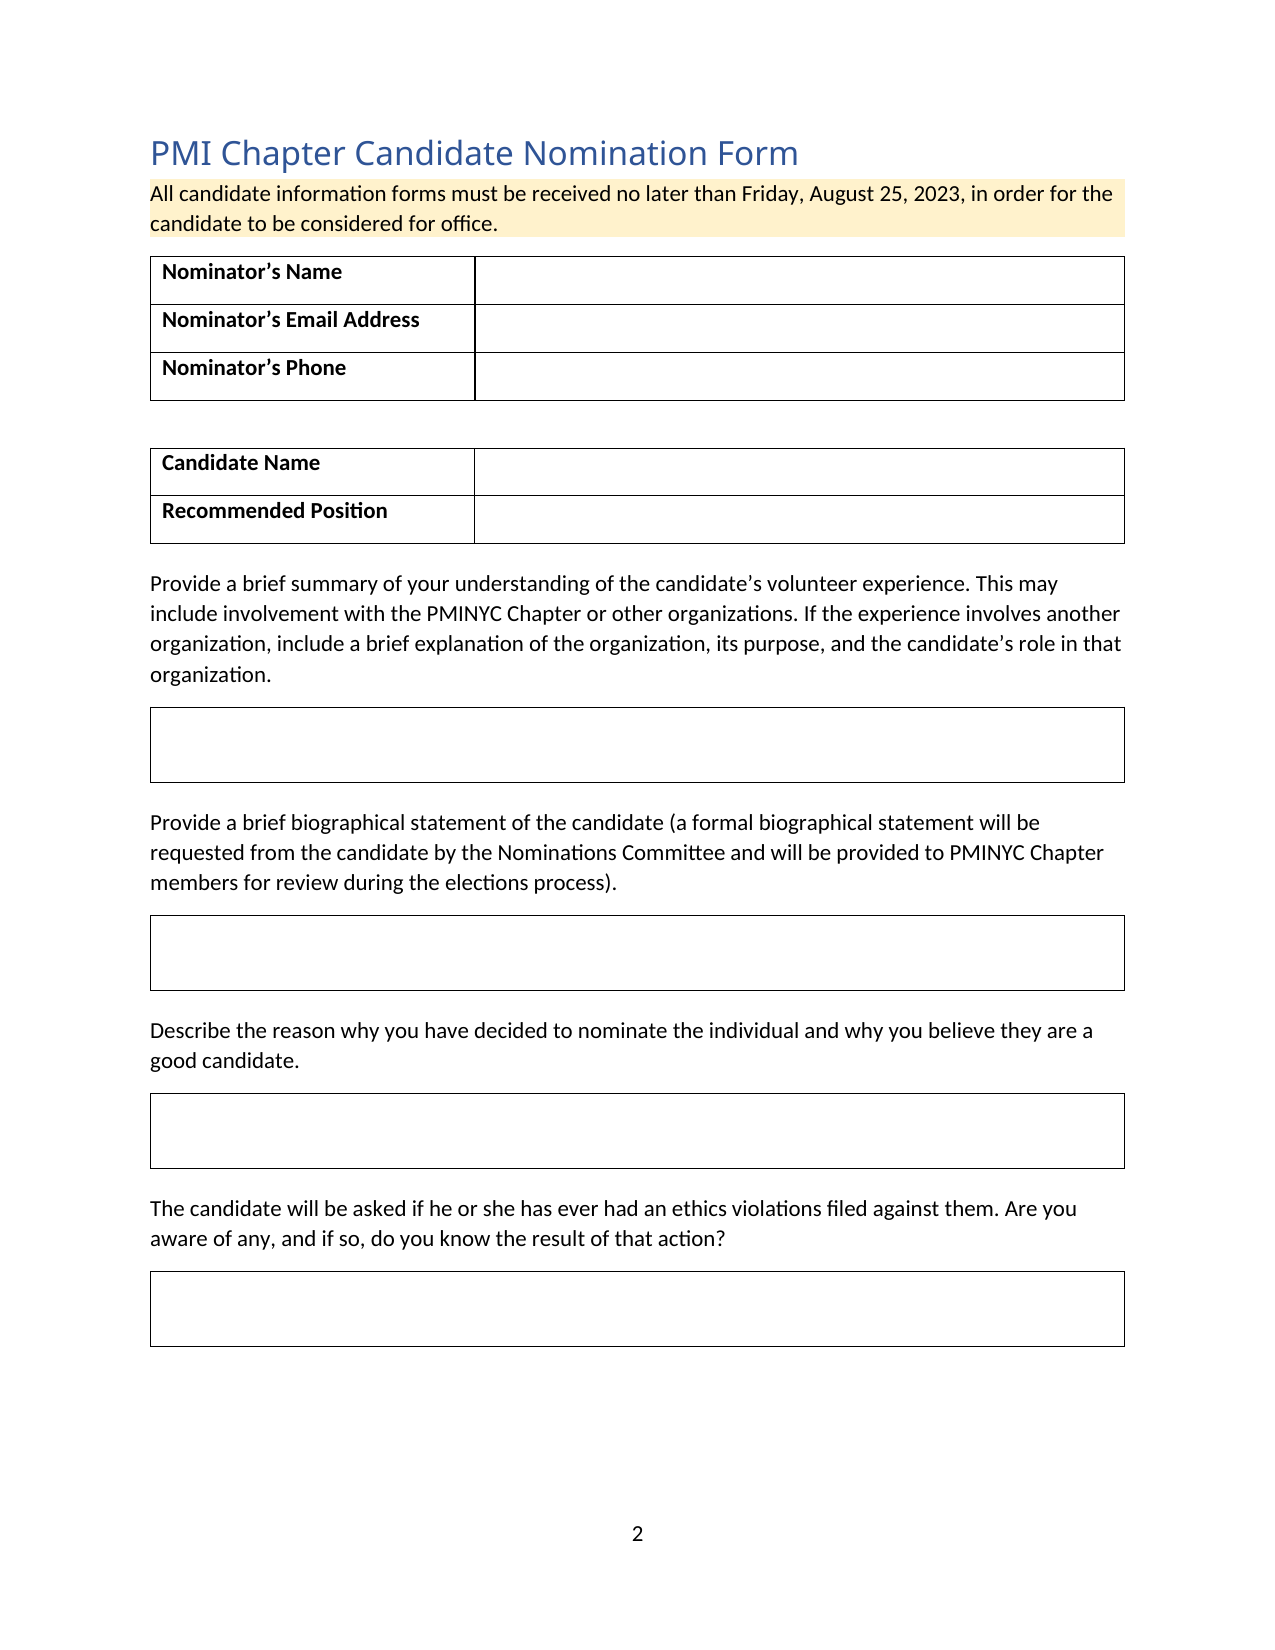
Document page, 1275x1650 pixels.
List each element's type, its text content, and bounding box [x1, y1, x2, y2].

table_cell [476, 353, 1124, 399]
table_header [476, 257, 1124, 304]
table_header Nominator’s Name [151, 257, 474, 304]
text The candidate will be asked if he or she has ever had an ethics violations filed against them. Are you aware of any, and if so, do you know the result of that action? [150, 1194, 1125, 1252]
text All candidate information forms must be received no later than Friday, August 25, 2023, in order for the candidate to be considered for office. [150, 179, 1125, 237]
table_header [151, 1272, 1124, 1346]
text Provide a brief biographical statement of the candidate (a formal biographical statement will be requested from the candidate by the Nominations Committee and will be provided to PMINYC Chapter members for review during the elections process). [150, 808, 1125, 896]
subtitle PMI Chapter Candidate Nomination Form [150, 130, 1125, 175]
table_header [475, 449, 1124, 495]
table_cell Nominator’s Email Address [151, 305, 474, 352]
table_cell [476, 305, 1124, 352]
table_cell Nominator’s Phone [151, 353, 474, 399]
text Provide a brief summary of your understanding of the candidate’s volunteer experience. This may include involvement with the PMINYC Chapter or other organizations. If the experience involves another organization, include a brief explanation of the organization, its purpose, and the candidate’s role in that organization. [150, 569, 1125, 688]
table_cell Recommended Position [151, 496, 474, 543]
table_header [151, 1094, 1124, 1168]
table_header Candidate Name [151, 449, 474, 495]
table_header [151, 708, 1124, 782]
text Describe the reason why you have decided to nominate the individual and why you believe they are a good candidate. [150, 1016, 1125, 1074]
table_cell [475, 496, 1124, 543]
table_header [151, 916, 1124, 990]
